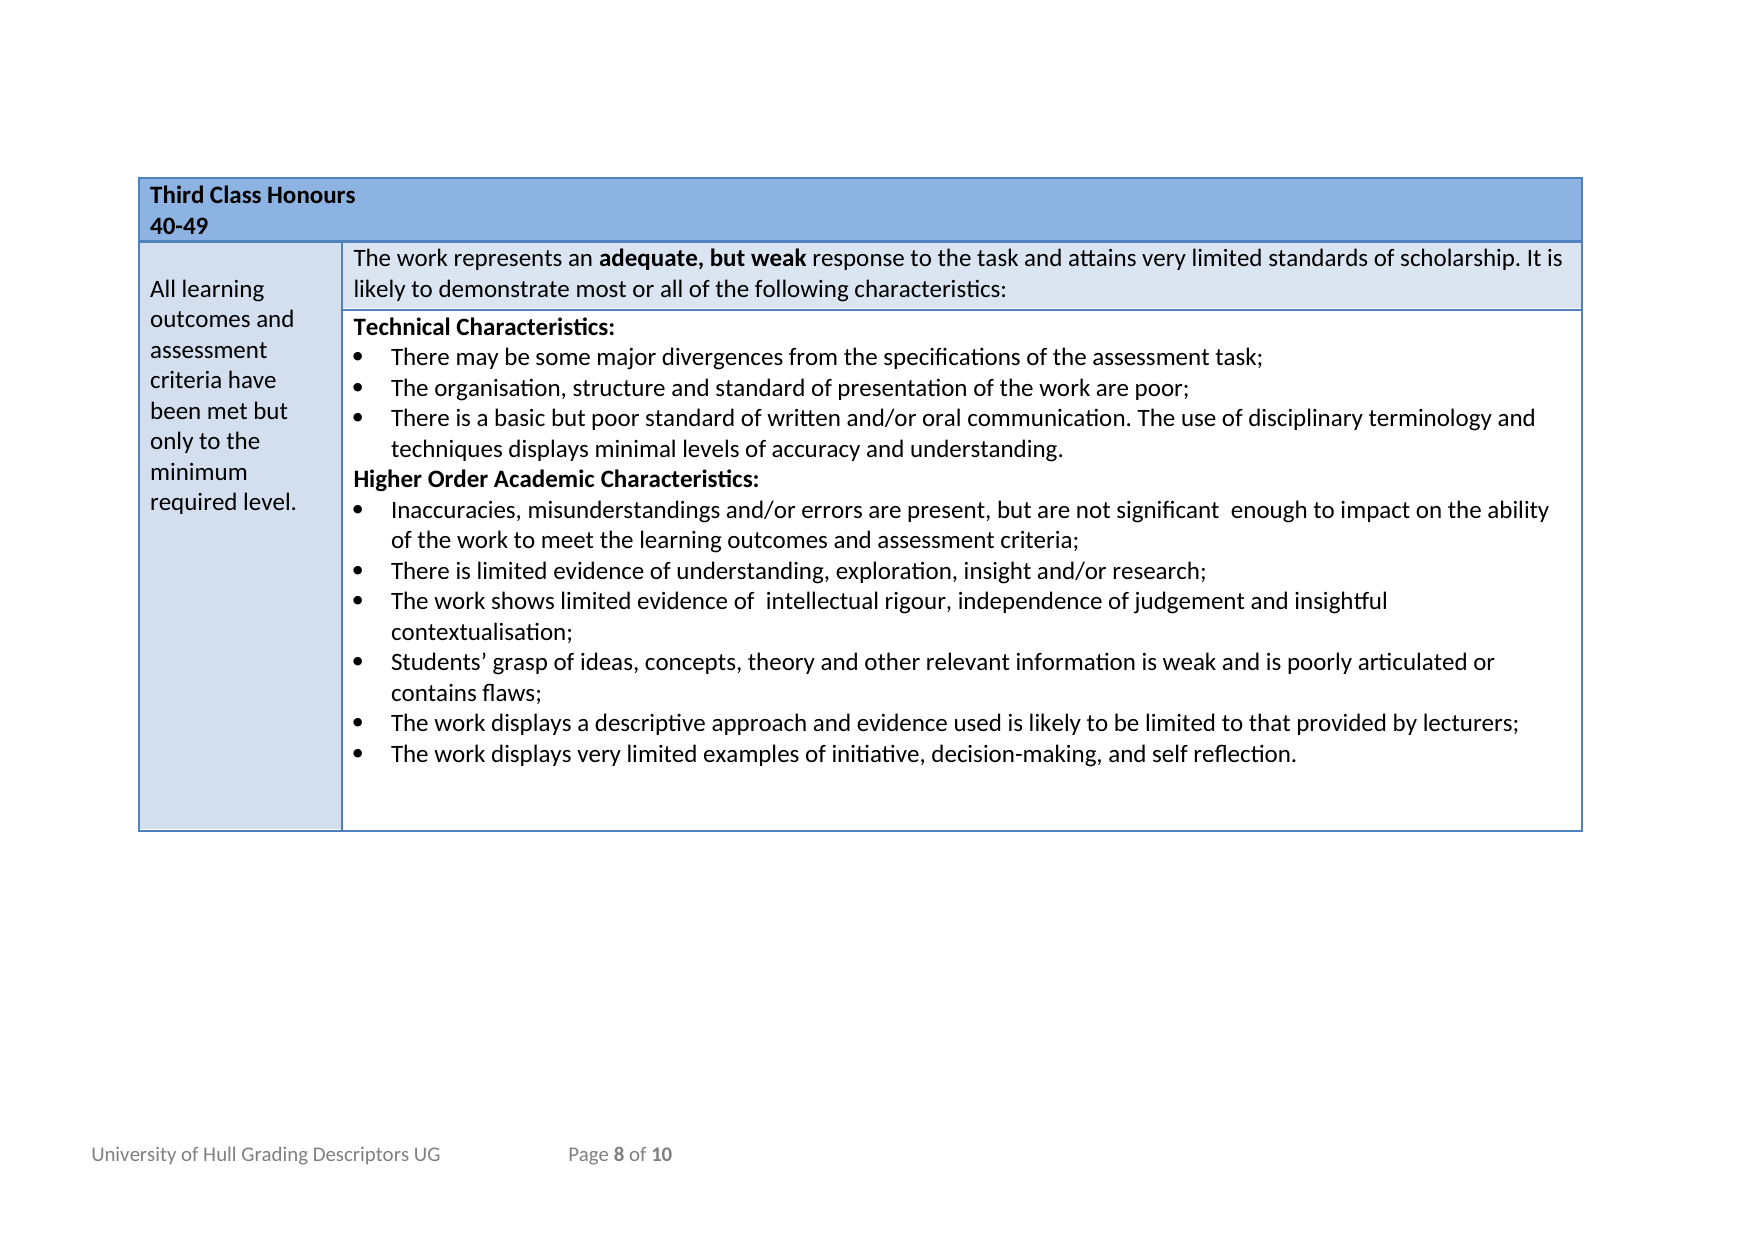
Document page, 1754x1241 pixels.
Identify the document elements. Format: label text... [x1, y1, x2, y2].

table_header Third Class Honours 40-49 [140, 179, 1581, 240]
table_cell Technical Characteristics: There may be some major divergences from the specifications of the assessment task; The organisation, structure and standard of presentation of the work are poor; There is a basic but poor standard of written and/or oral communication. The use of disciplinary terminology and techniques displays minimal levels of accuracy and understanding. Higher Order Academic Characteristics: Inaccuracies, misunderstandings and/or errors are present, but are not significant enough to impact on the ability of the work to meet the learning outcomes and assessment criteria; There is limited evidence of understanding, exploration, insight and/or research; The work shows limited evidence of intellectual rigour, independence of judgement and insightful contextualisation; Students’ grasp of ideas, concepts, theory and other relevant information is weak and is poorly articulated or contains flaws; The work displays a descriptive approach and evidence used is likely to be limited to that provided by lecturers; The work displays very limited examples of initiative, decision-making, and self reflection. [343, 311, 1581, 829]
table_cell All learning outcomes and assessment criteria have been met but only to the minimum required level. [140, 243, 341, 829]
table_cell The work represents an adequate, but weak response to the task and attains very limited standards of scholarship. It is likely to demonstrate most or all of the following characteristics: [343, 243, 1581, 308]
